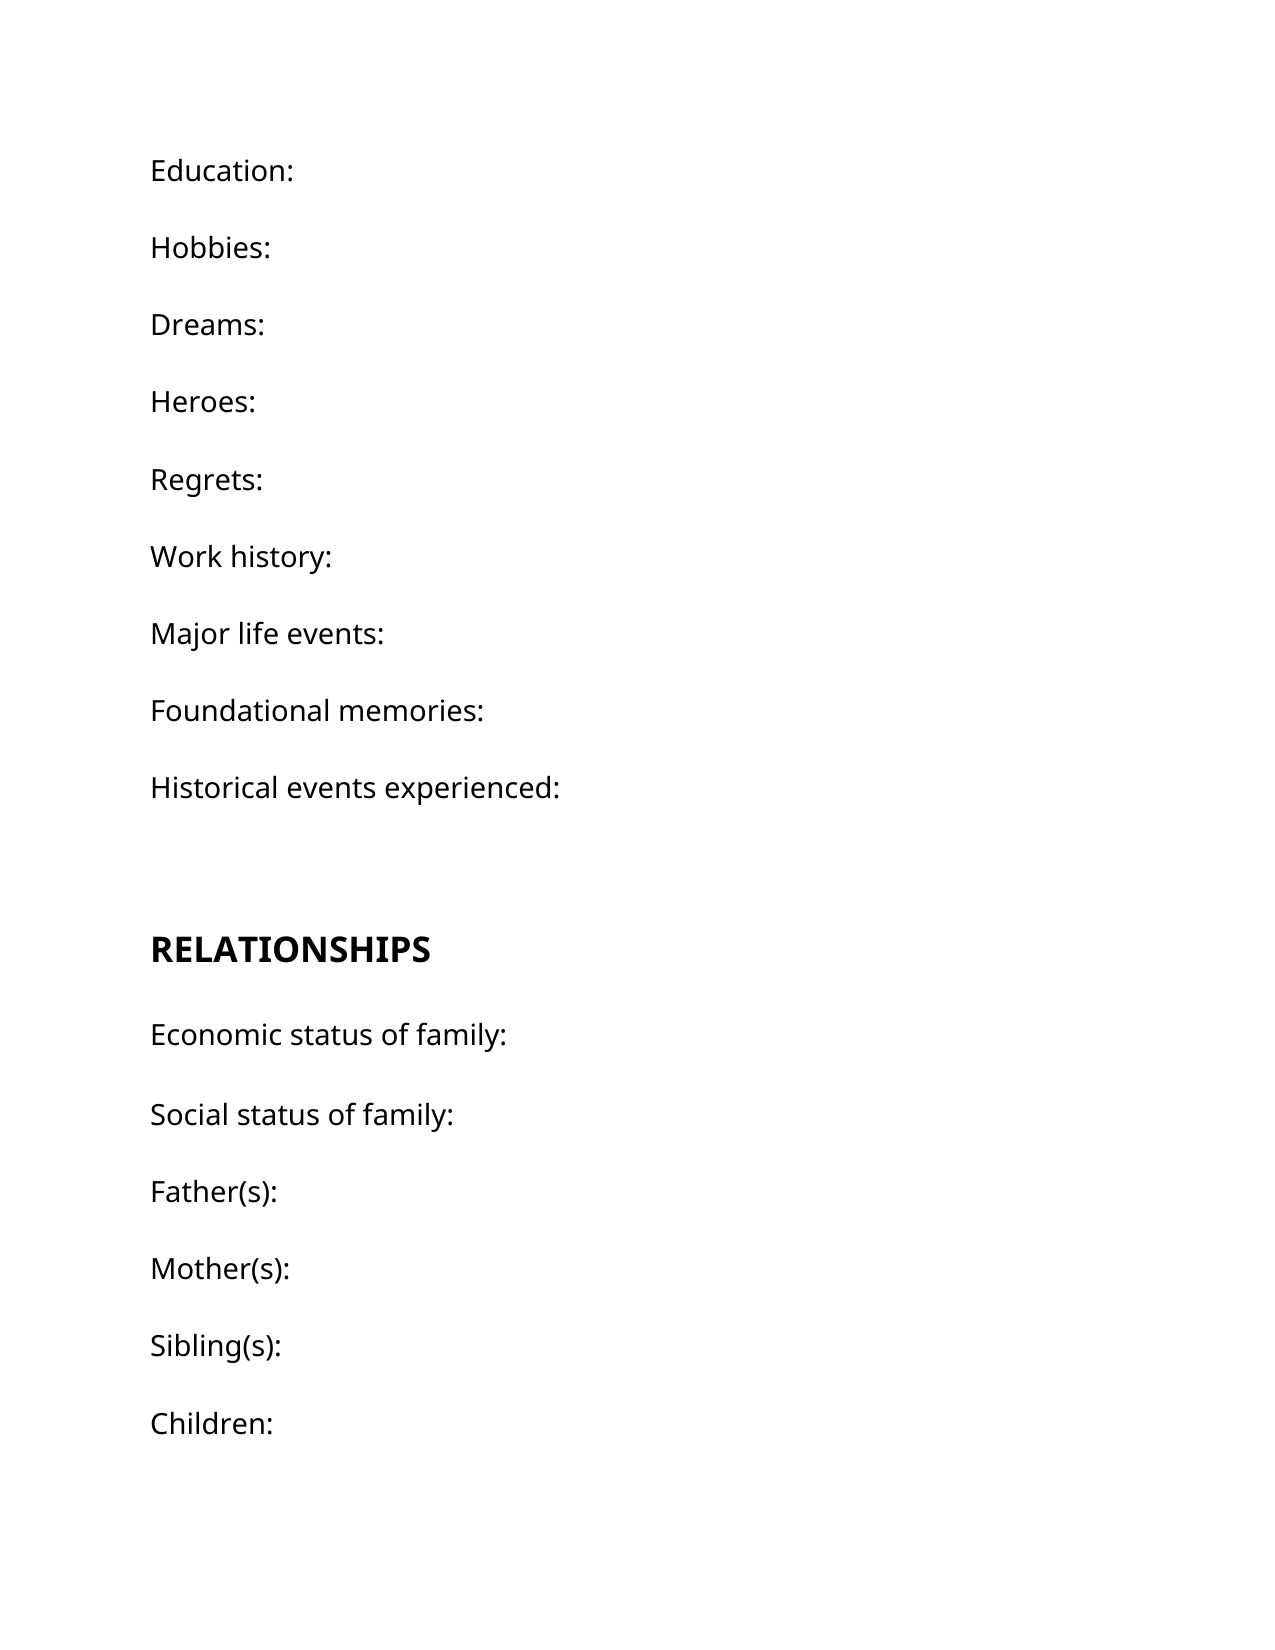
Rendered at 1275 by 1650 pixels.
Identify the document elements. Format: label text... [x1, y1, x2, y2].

text Historical events experienced: [150, 767, 1125, 807]
text Education: [150, 150, 1125, 190]
text Dreams: [150, 304, 1125, 344]
text Mother(s): [150, 1248, 1125, 1288]
text Regrets: [150, 459, 1125, 498]
text Foundational memories: [150, 690, 1125, 730]
text Heroes: [150, 382, 1125, 421]
text Economic status of family: [150, 1014, 1125, 1053]
text RELATIONSHIPS [150, 925, 1125, 973]
text Major life events: [150, 613, 1125, 653]
text Social status of family: [150, 1094, 1125, 1134]
text Children: [150, 1403, 1125, 1443]
text Work history: [150, 536, 1125, 576]
text Sibling(s): [150, 1326, 1125, 1365]
text Hobbies: [150, 227, 1125, 267]
text Father(s): [150, 1171, 1125, 1211]
